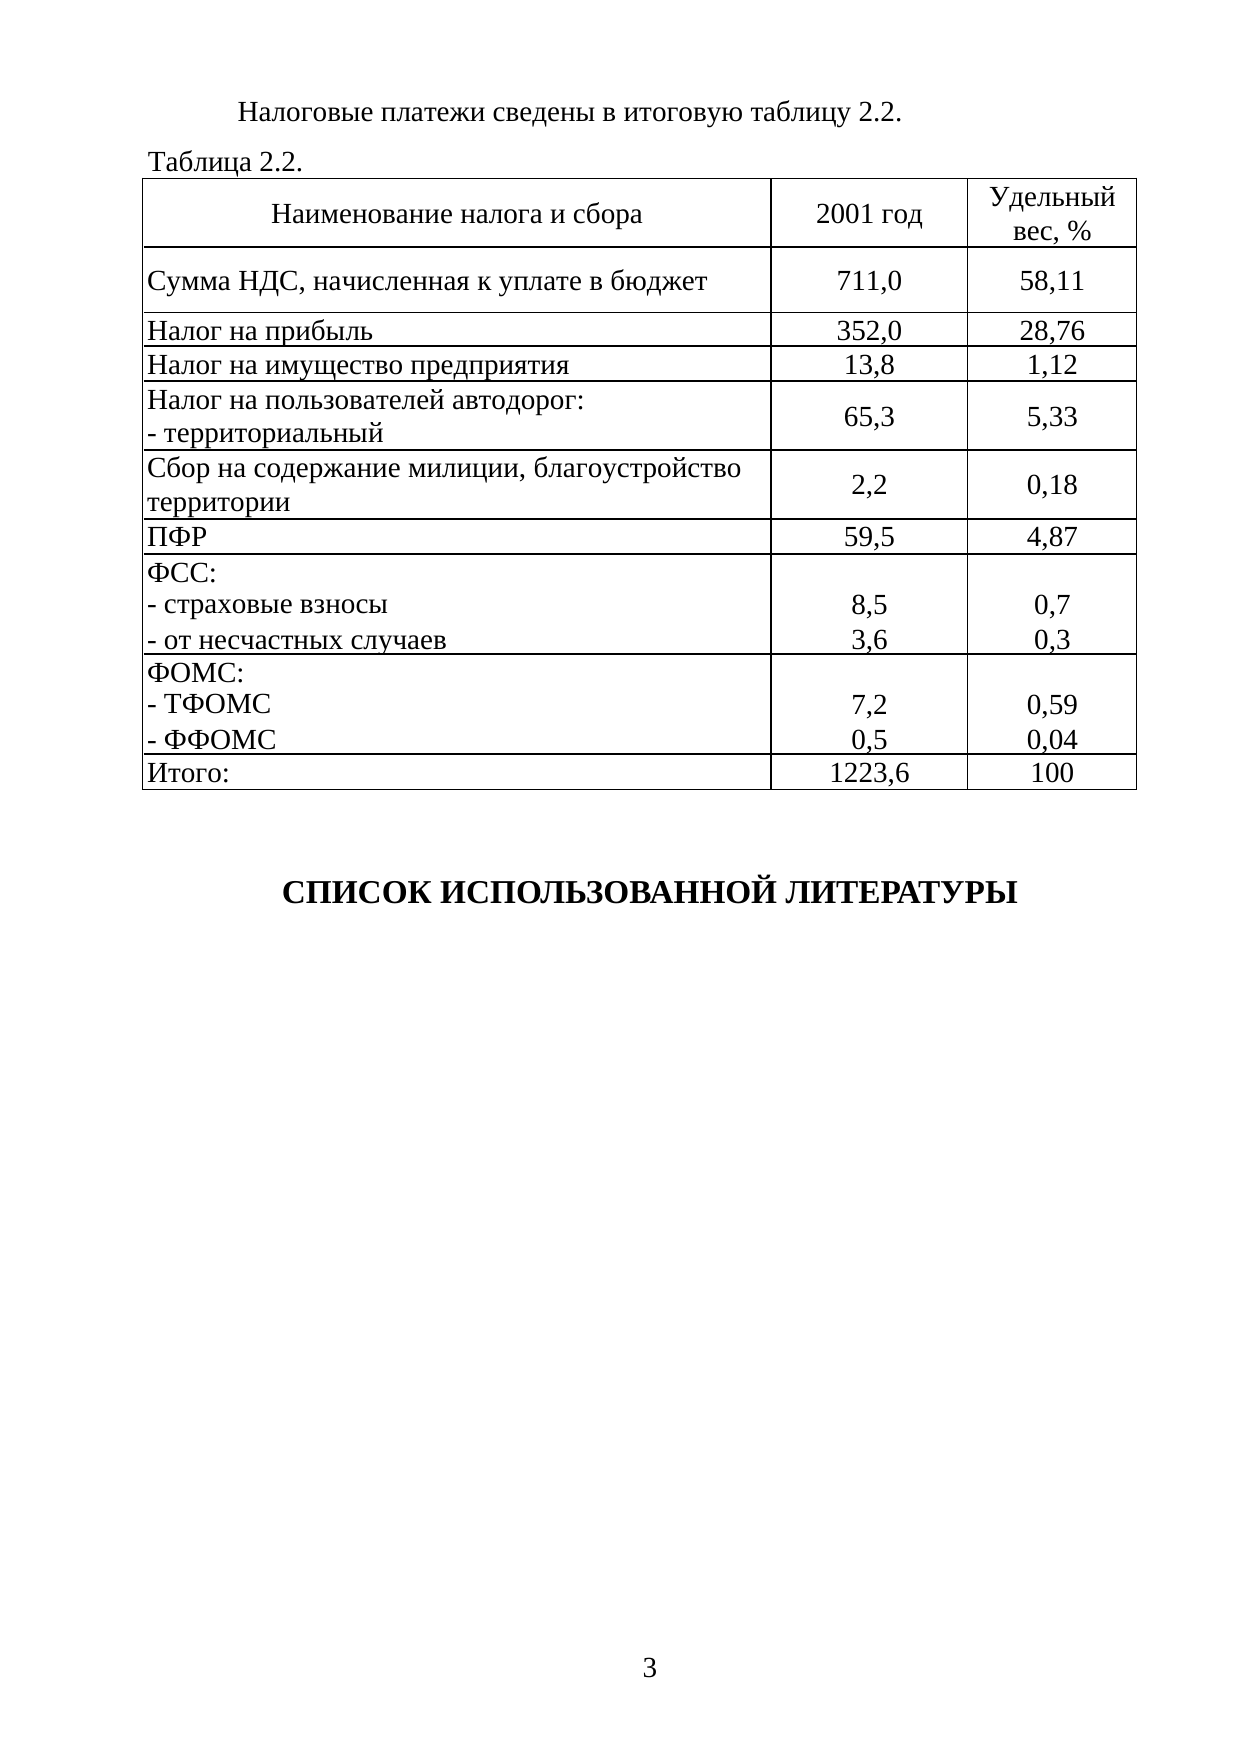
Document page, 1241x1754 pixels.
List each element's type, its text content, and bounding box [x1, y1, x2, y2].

table_cell 711,0 [772, 248, 967, 312]
table_cell 65,3 [772, 382, 967, 449]
table_cell Сумма НДС, начисленная к уплате в бюджет [143, 247, 770, 312]
table_cell 0,3 [968, 622, 1136, 653]
table_cell Налог на прибыль [143, 313, 770, 345]
table_header 2001 год [772, 179, 967, 246]
table_cell 2,2 [772, 451, 967, 518]
table_cell 59,5 [772, 520, 967, 553]
table_cell 7,2 [772, 687, 967, 722]
table_cell 0,04 [968, 722, 1136, 753]
text Налоговые платежи сведены в итоговую таблицу 2.2. [148, 94, 1152, 127]
table_cell Сбор на содержание милиции, благоустройство территории [143, 450, 770, 518]
table_cell ФОМС: [143, 654, 770, 687]
table_cell 1,12 [968, 347, 1136, 380]
table_cell - ФФОМС [143, 722, 770, 753]
table_cell - от несчастных случаев [143, 622, 770, 653]
table_cell [968, 655, 1136, 687]
table_cell 0,59 [968, 687, 1136, 722]
table_cell 0,18 [968, 451, 1136, 518]
table_cell ПФР [143, 519, 770, 553]
table_cell 100 [968, 755, 1136, 789]
table_cell 352,0 [772, 313, 967, 345]
table_cell Налог на пользователей автодорог: - территориальный [143, 381, 770, 449]
subtitle Список использованной литературы [148, 873, 1152, 911]
table_cell 1223,6 [772, 755, 967, 789]
table_cell 8,5 [772, 587, 967, 622]
table_cell 28,76 [968, 313, 1136, 345]
table_cell - ТФОМС [143, 687, 770, 722]
table_cell 5,33 [968, 382, 1136, 449]
text Таблица 2.2. [148, 144, 1152, 178]
table_cell 0,7 [968, 587, 1136, 622]
table_cell [772, 655, 967, 687]
table_cell Итого: [143, 754, 770, 789]
table_cell 13,8 [772, 347, 967, 380]
table_cell Налог на имущество предприятия [143, 346, 770, 380]
table_cell 4,87 [968, 520, 1136, 553]
table_cell - страховые взносы [143, 587, 770, 622]
table_cell 3,6 [772, 622, 967, 653]
table_header Удельный вес, % [968, 179, 1136, 246]
table_cell 58,11 [968, 248, 1136, 312]
table_cell ФСС: [143, 554, 770, 587]
table_cell [772, 555, 967, 587]
table_header Наименование налога и сбора [143, 179, 770, 246]
table_cell [968, 555, 1136, 587]
table_cell 0,5 [772, 722, 967, 753]
